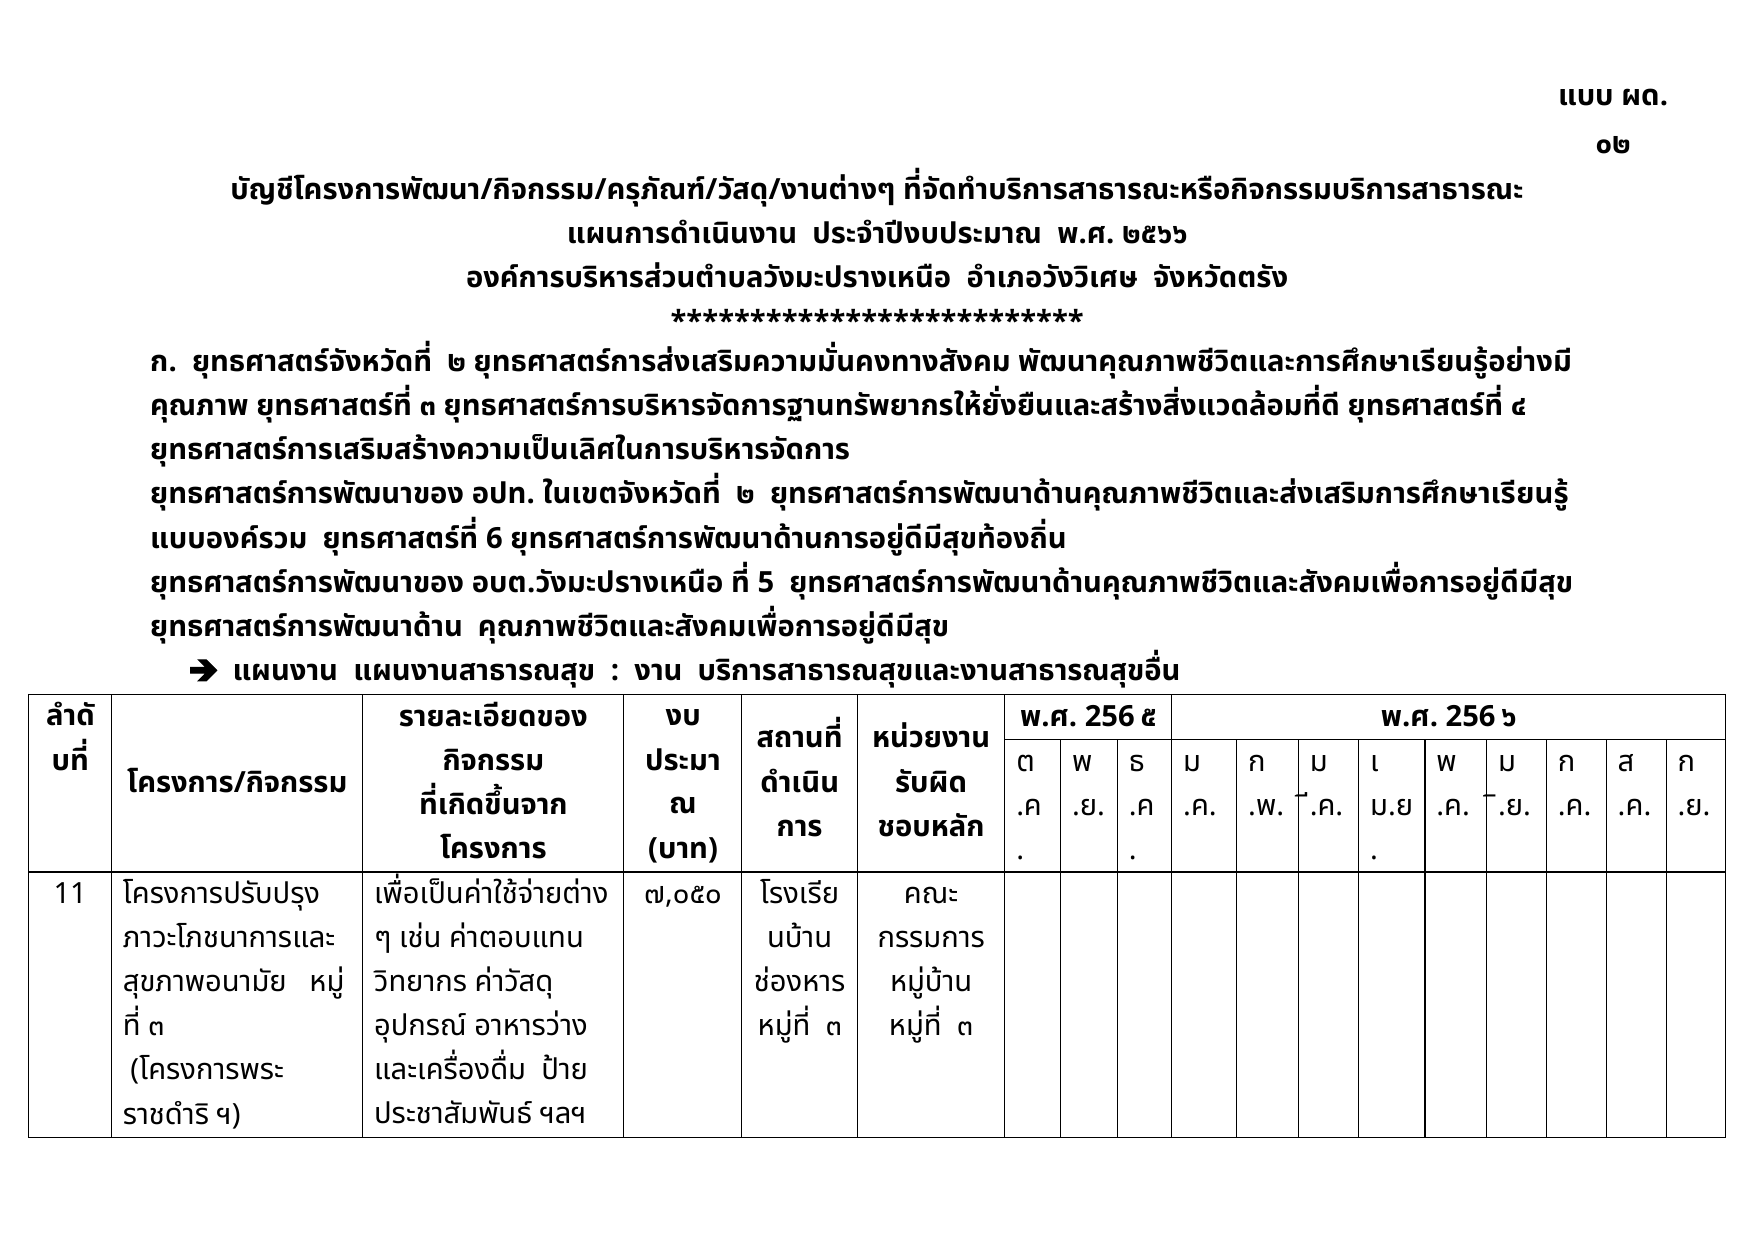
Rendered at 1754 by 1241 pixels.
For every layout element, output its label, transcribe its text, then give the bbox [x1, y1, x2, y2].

table_cell คณะกรรมการหมู่บ้าน หมู่ที่ ๓ [858, 873, 1004, 1137]
table_cell [1547, 873, 1606, 1137]
table_cell มิ.ย. [1487, 740, 1546, 871]
table_cell พ.ค. [1426, 740, 1486, 871]
table_cell ก.ย. [1667, 740, 1725, 871]
text บัญชีโครงการพัฒนา/กิจกรรม/ครุภัณฑ์/วัสดุ/งานต่างๆ ที่จัดทำบริการสาธารณะหรือกิจกรรมบริการสาธารณะ [150, 168, 1604, 212]
text แผนการดำเนินงาน ประจำปีงบประมาณ พ.ศ. ๒๕๖๖ [150, 212, 1604, 257]
table_cell ก.พ. [1237, 740, 1298, 871]
table_cell ธ.ค. [1118, 740, 1171, 871]
text ยุทธศาสตร์การพัฒนาของ อปท. ในเขตจังหวัดที่ ๒ ยุทธศาสตร์การพัฒนาด้านคุณภาพชีวิตและส่งเสริมการศึกษาเรียนรู้แบบองค์รวม ยุทธศาสตร์ที่ 6 ยุทธศาสตร์การพัฒนาด้านการอยู่ดีมีสุขท้องถิ่น [150, 473, 1604, 561]
table_header พ.ศ. 256๕ [1005, 695, 1171, 739]
table_cell [1005, 873, 1060, 1137]
table_cell มี.ค. [1299, 740, 1358, 871]
table_cell [1359, 873, 1424, 1137]
table_header พ.ศ. 256๖ [1172, 695, 1725, 739]
table_cell [1607, 873, 1666, 1137]
table_cell โครงการปรับปรุงภาวะโภชนาการและสุขภาพอนามัย หมู่ที่ ๓ (โครงการพระราชดำริ ฯ) [112, 873, 362, 1137]
table_cell เพื่อเป็นค่าใช้จ่ายต่าง ๆ เช่น ค่าตอบแทนวิทยากร ค่าวัสดุ อุปกรณ์ อาหารว่างและเครื่องดื่ม ป้ายประชาสัมพันธ์ ฯลฯ [363, 873, 623, 1137]
text ยุทธศาสตร์การพัฒนาของ อบต.วังมะปรางเหนือ ที่ 5 ยุทธศาสตร์การพัฒนาด้านคุณภาพชีวิตและสังคมเพื่อการอยู่ดีมีสุข [150, 561, 1604, 606]
table_cell ส.ค. [1607, 740, 1666, 871]
text ************************** [150, 301, 1604, 340]
table_header สถานที่ ดำเนินการ [742, 695, 857, 871]
text ก. ยุทธศาสตร์จังหวัดที่ ๒ ยุทธศาสตร์การส่งเสริมความมั่นคงทางสังคม พัฒนาคุณภาพชีวิตและการศึกษาเรียนรู้อย่างมีคุณภาพ ยุทธศาสตร์ที่ ๓ ยุทธศาสตร์การบริหารจัดการฐานทรัพยากรให้ยั่งยืนและสร้างสิ่งแวดล้อมที่ดี ยุทธศาสตร์ที่ ๔ ยุทธศาสตร์การเสริมสร้างความเป็นเลิศในการบริหารจัดการ [150, 340, 1604, 473]
table_cell [1237, 873, 1298, 1137]
table_cell ม.ค. [1172, 740, 1236, 871]
table_cell ก.ค. [1547, 740, 1606, 871]
table_cell เม.ย. [1359, 740, 1424, 871]
table_cell [1172, 873, 1236, 1137]
table_cell โรงเรียนบ้าน ช่องหาร หมู่ที่ ๓ [742, 873, 857, 1137]
table_cell [1426, 873, 1486, 1137]
table_cell ต.ค. [1005, 740, 1060, 871]
table_cell พ.ย. [1061, 740, 1117, 871]
text ยุทธศาสตร์การพัฒนาด้าน คุณภาพชีวิตและสังคมเพื่อการอยู่ดีมีสุข [150, 606, 1604, 649]
table_cell ๗,๐๕๐ [624, 873, 741, 1137]
table_header งบประมาณ (บาท) [624, 695, 741, 871]
table_cell [1487, 873, 1546, 1137]
table_cell [1061, 873, 1117, 1137]
table_cell [1667, 873, 1725, 1137]
table_header รายละเอียดของกิจกรรม ที่เกิดขึ้นจากโครงการ [363, 695, 623, 871]
text แผนงาน แผนงานสาธารณสุข : งาน บริการสาธารณสุขและงานสาธารณสุขอื่น [150, 649, 1604, 694]
table_cell 11 [29, 873, 111, 1137]
table_cell [1118, 873, 1171, 1137]
table_header หน่วยงานรับผิดชอบหลัก [858, 695, 1004, 871]
table_header โครงการ/กิจกรรม [112, 695, 362, 871]
table_header ลำดับที่ [29, 695, 111, 871]
text องค์การบริหารส่วนตำบลวังมะปรางเหนือ อำเภอวังวิเศษ จังหวัดตรัง [150, 257, 1604, 301]
table_cell [1299, 873, 1358, 1137]
